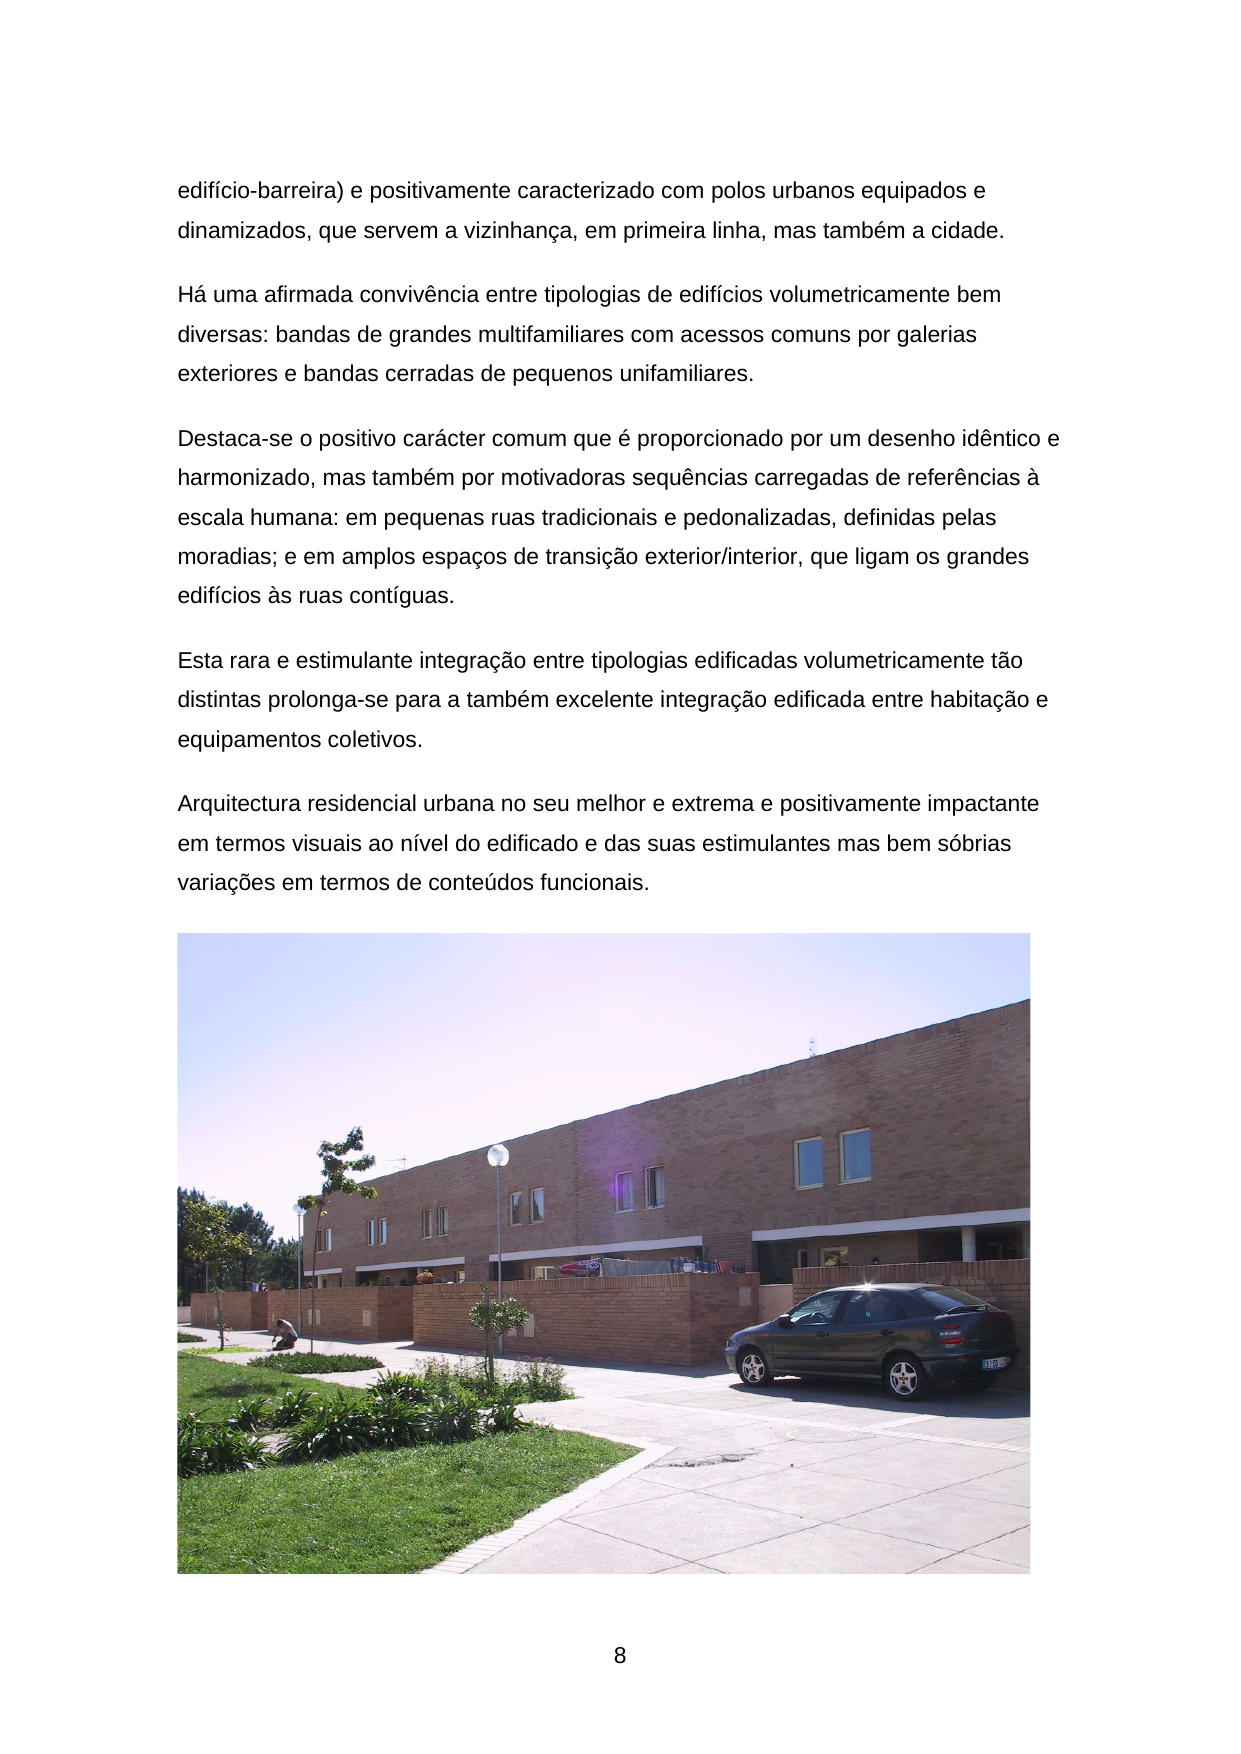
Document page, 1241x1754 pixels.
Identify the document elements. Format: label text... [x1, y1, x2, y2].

text Esta rara e estimulante integração entre tipologias edificadas volumetricamente tão distintas prolonga-se para a também excelente integração edificada entre habitação e equipamentos coletivos. [177, 647, 1063, 752]
text Arquitectura residencial urbana no seu melhor e extrema e positivamente impactante em termos visuais ao nível do edificado e das suas estimulantes mas bem sóbrias variações em termos de conteúdos funcionais. [177, 790, 1063, 896]
text Destaca-se o positivo carácter comum que é proporcionado por um desenho idêntico e harmonizado, mas também por motivadoras sequências carregadas de referências à escala humana: em pequenas ruas tradicionais e pedonalizadas, definidas pelas moradias; e em amplos espaços de transição exterior/interior, que ligam os grandes edifícios às ruas contíguas. [177, 424, 1063, 609]
text Há uma afirmada convivência entre tipologias de edifícios volumetricamente bem diversas: bandas de grandes multifamiliares com acessos comuns por galerias exteriores e bandas cerradas de pequenos unifamiliares. [177, 281, 1063, 386]
picture [177, 933, 1031, 1574]
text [177, 177, 1063, 243]
